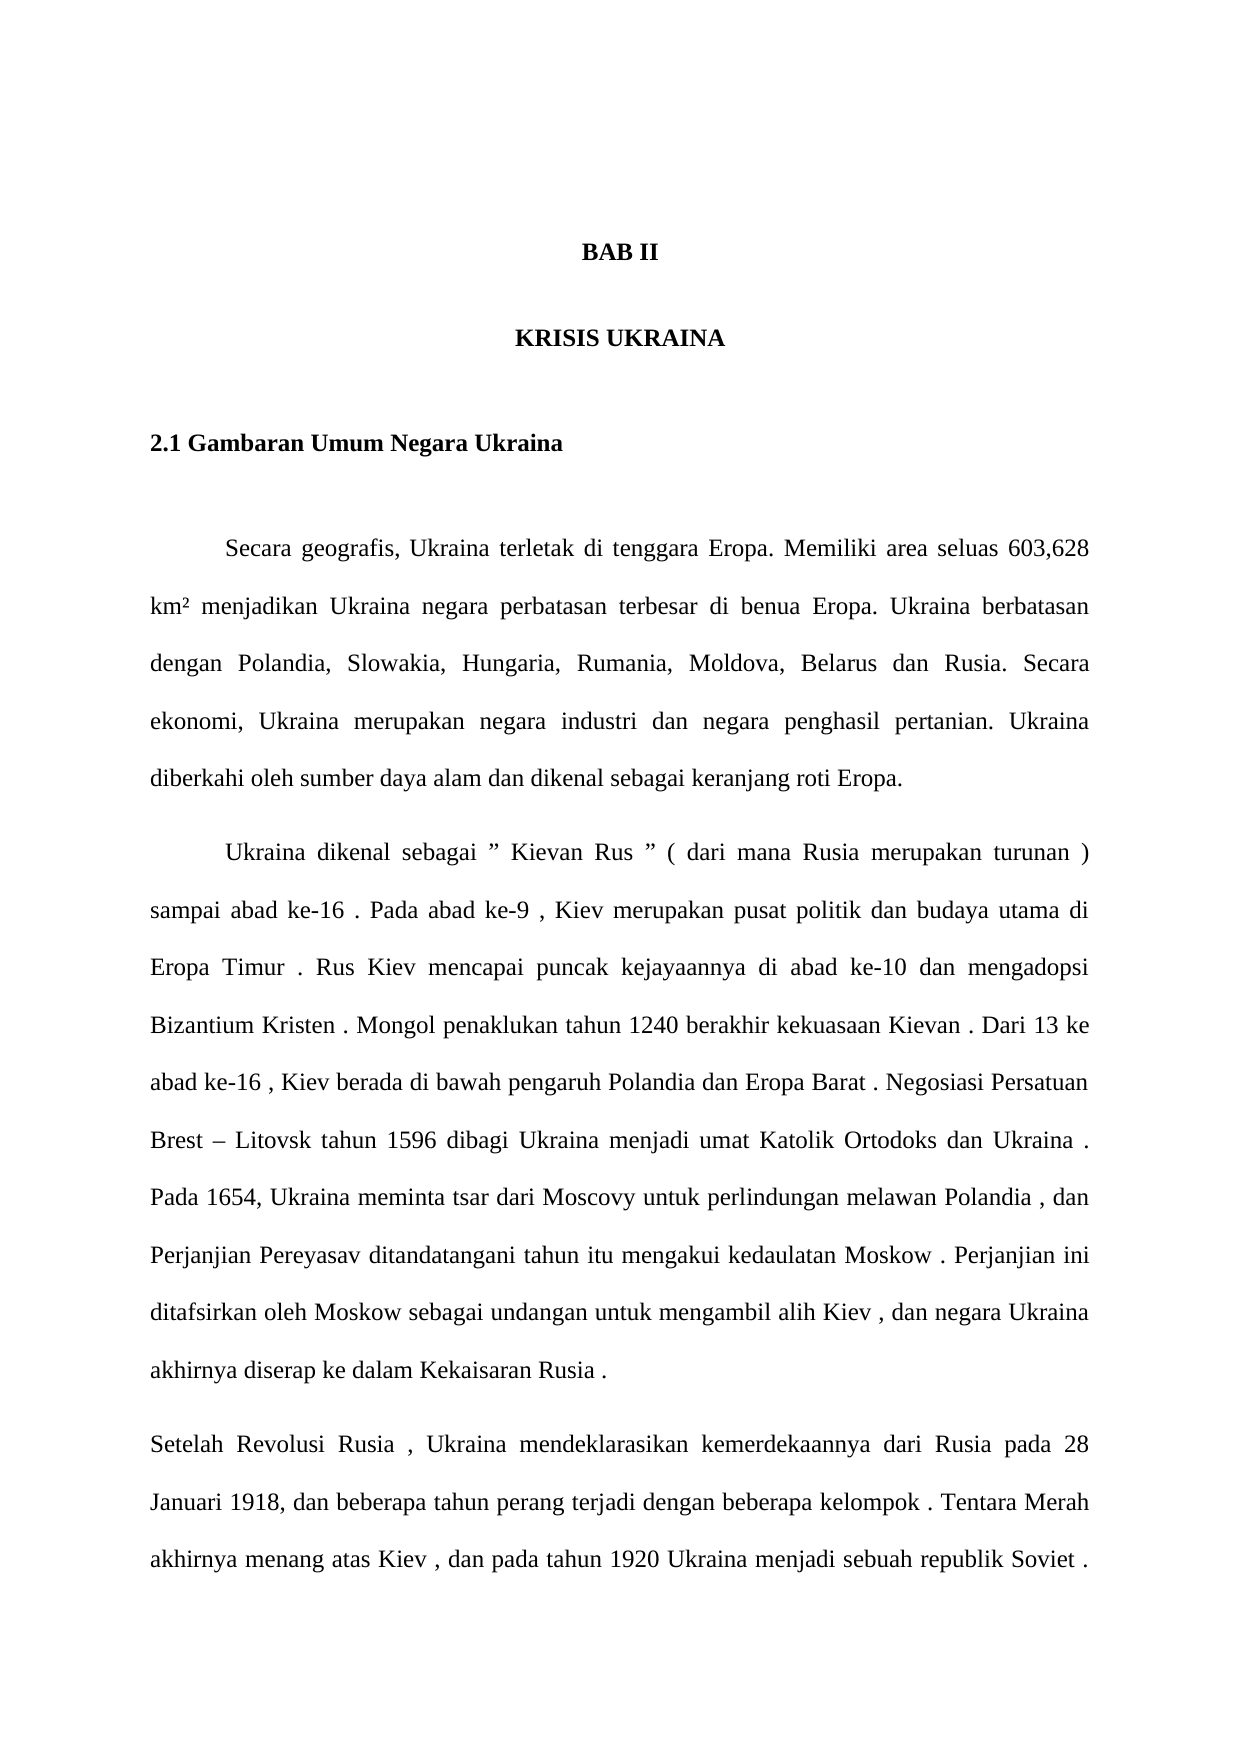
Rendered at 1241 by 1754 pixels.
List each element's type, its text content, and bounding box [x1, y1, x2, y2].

text KRISIS UKRAINA [150, 323, 1090, 352]
text 2.1 Gambaran Umum Negara Ukraina [150, 428, 1090, 457]
text BAB II [150, 237, 1090, 265]
text Secara geografis, Ukraina terletak di tenggara Eropa. Memiliki area seluas 603,628 km² menjadikan Ukraina negara perbatasan terbesar di benua Eropa. Ukraina berbatasan dengan Polandia, Slowakia, Hungaria, Rumania, Moldova, Belarus dan Rusia. Secara ekonomi, Ukraina merupakan negara industri dan negara penghasil pertanian. Ukraina diberkahi oleh sumber daya alam dan dikenal sebagai keranjang roti Eropa. [150, 533, 1090, 792]
text Ukraina dikenal sebagai ” Kievan Rus ” ( dari mana Rusia merupakan turunan ) sampai abad ke-16 . Pada abad ke-9 , Kiev merupakan pusat politik dan budaya utama di Eropa Timur . Rus Kiev mencapai puncak kejayaannya di abad ke-10 dan mengadopsi Bizantium Kristen . Mongol penaklukan tahun 1240 berakhir kekuasaan Kievan . Dari 13 ke abad ke-16 , Kiev berada di bawah pengaruh Polandia dan Eropa Barat . Negosiasi Persatuan Brest – Litovsk tahun 1596 dibagi Ukraina menjadi umat Katolik Ortodoks dan Ukraina . Pada 1654, Ukraina meminta tsar dari Moscovy untuk perlindungan melawan Polandia , dan Perjanjian Pereyasav ditandatangani tahun itu mengakui kedaulatan Moskow . Perjanjian ini ditafsirkan oleh Moskow sebagai undangan untuk mengambil alih Kiev , dan negara Ukraina akhirnya diserap ke dalam Kekaisaran Rusia . [150, 837, 1090, 1384]
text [150, 1429, 1090, 1573]
